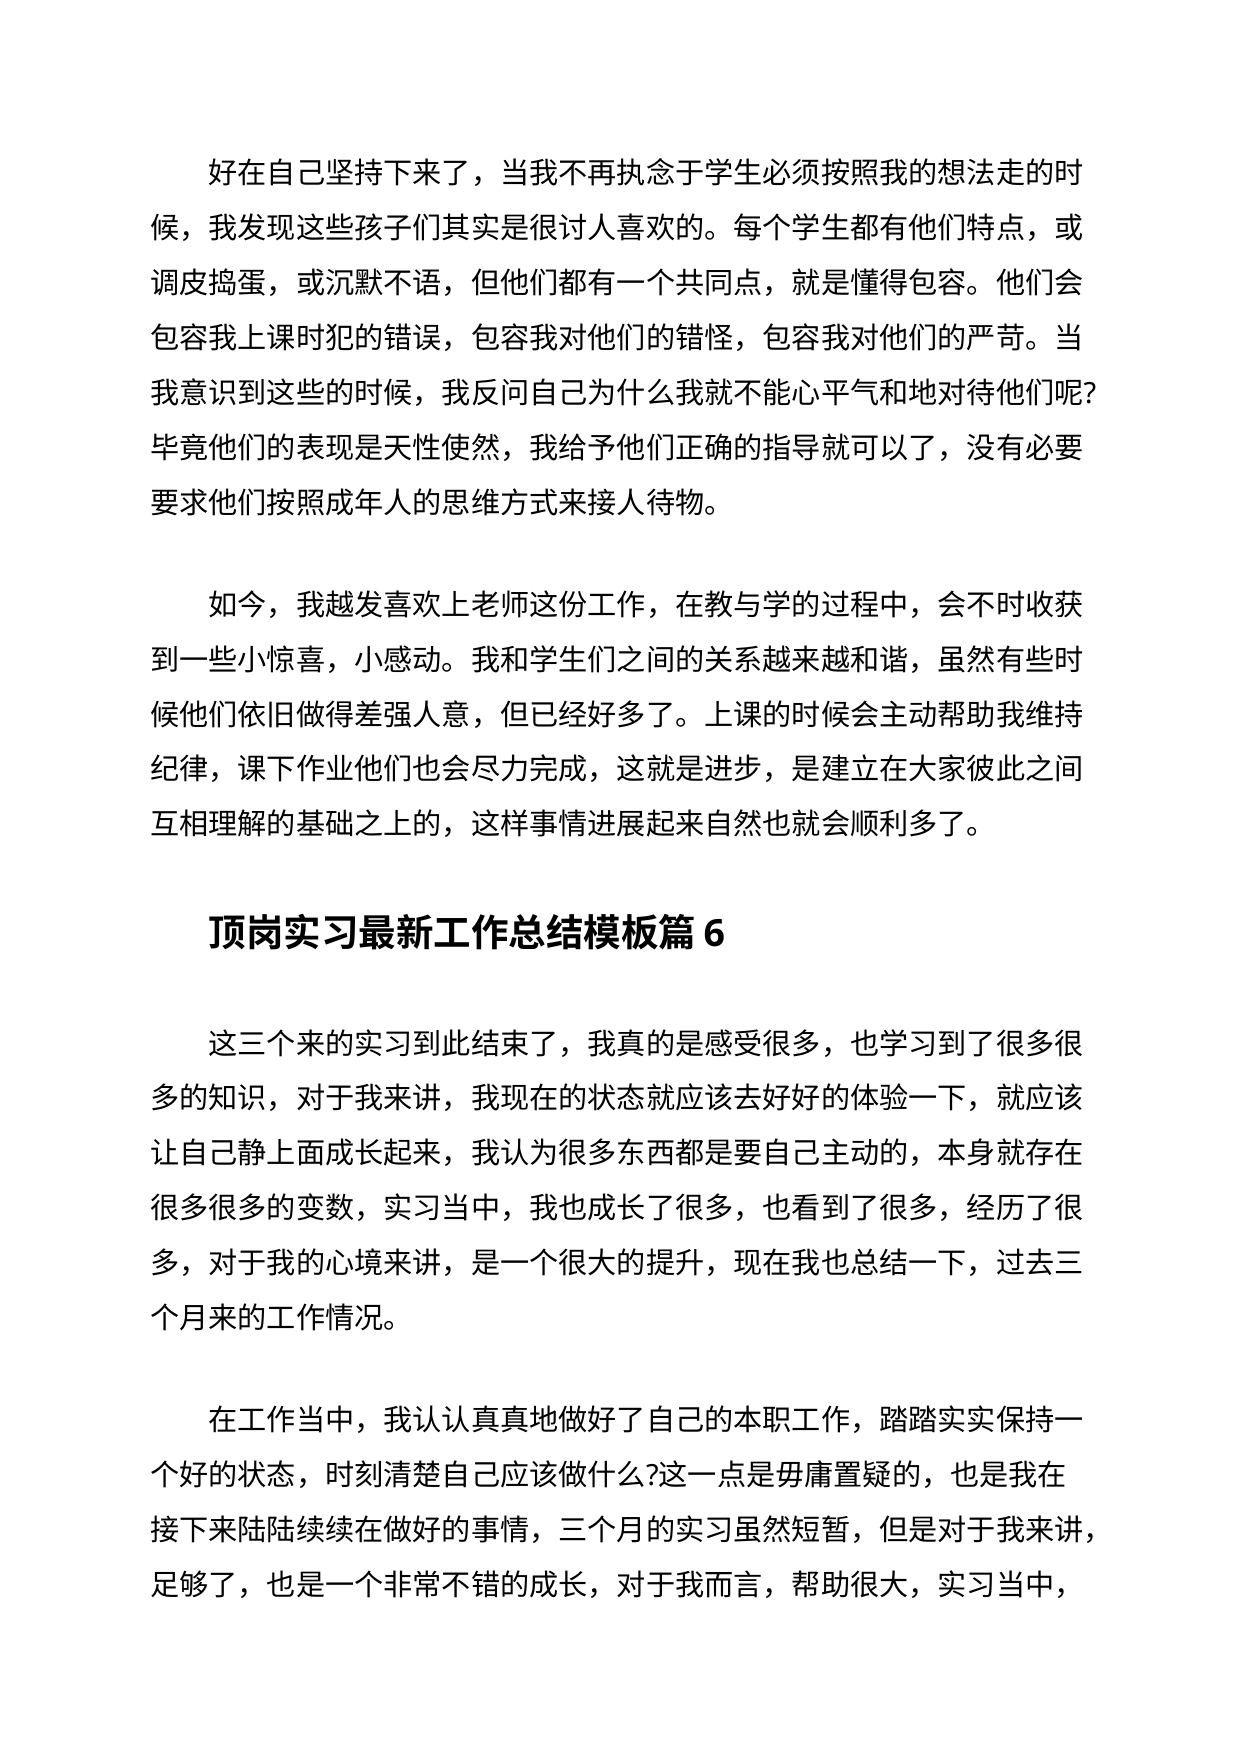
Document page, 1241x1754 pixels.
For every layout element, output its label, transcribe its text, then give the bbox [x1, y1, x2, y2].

text 这三个来的实习到此结束了，我真的是感受很多，也学习到了很多很多的知识，对于我来讲，我现在的状态就应该去好好的体验一下，就应该让自己静上面成长起来，我认为很多东西都是要自己主动的，本身就存在很多很多的变数，实习当中，我也成长了很多，也看到了很多，经历了很多，对于我的心境来讲，是一个很大的提升，现在我也总结一下，过去三个月来的工作情况。 [150, 1020, 1090, 1337]
text 顶岗实习最新工作总结模板篇6 [150, 903, 1090, 957]
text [150, 1396, 1090, 1603]
text 好在自己坚持下来了，当我不再执念于学生必须按照我的想法走的时候，我发现这些孩子们其实是很讨人喜欢的。每个学生都有他们特点，或调皮捣蛋，或沉默不语，但他们都有一个共同点，就是懂得包容。他们会包容我上课时犯的错误，包容我对他们的错怪，包容我对他们的严苛。当我意识到这些的时候，我反问自己为什么我就不能心平气和地对待他们呢?毕竟他们的表现是天性使然，我给予他们正确的指导就可以了，没有必要要求他们按照成年人的思维方式来接人待物。 [150, 150, 1090, 522]
text 如今，我越发喜欢上老师这份工作，在教与学的过程中，会不时收获到一些小惊喜，小感动。我和学生们之间的关系越来越和谐，虽然有些时候他们依旧做得差强人意，但已经好多了。上课的时候会主动帮助我维持纪律，课下作业他们也会尽力完成，这就是进步，是建立在大家彼此之间互相理解的基础之上的，这样事情进展起来自然也就会顺利多了。 [150, 581, 1090, 843]
